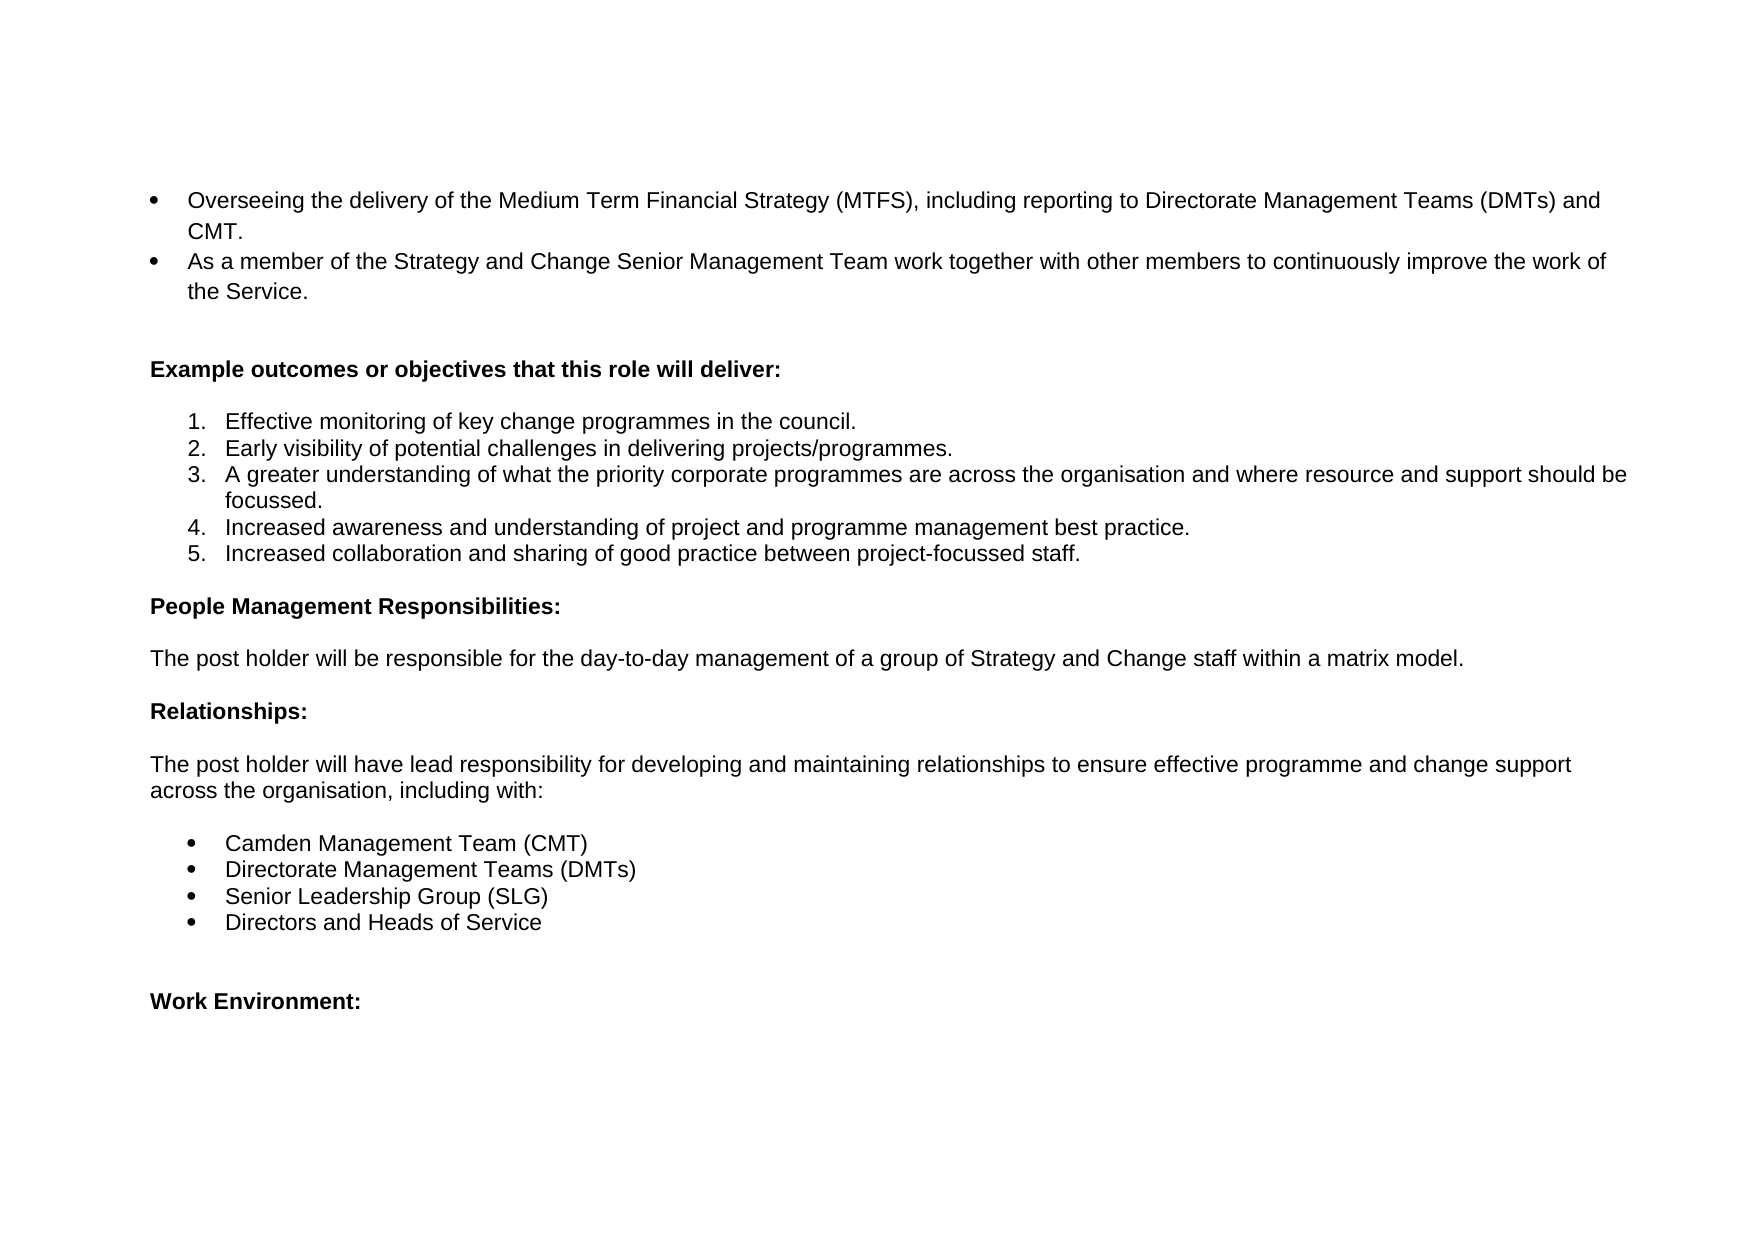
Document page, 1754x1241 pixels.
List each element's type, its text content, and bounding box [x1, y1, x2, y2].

text Work Environment: [150, 988, 1636, 1014]
list Effective monitoring of key change programmes in the council. [187, 408, 1636, 434]
text The post holder will have lead responsibility for developing and maintaining relationships to ensure effective programme and change support across the organisation, including with: [150, 751, 1636, 803]
list Increased collaboration and sharing of good practice between project-focussed staff. [187, 540, 1636, 566]
list Directors and Heads of Service [187, 909, 1636, 935]
text Example outcomes or objectives that this role will deliver: [150, 356, 1636, 382]
list Overseeing the delivery of the Medium Term Financial Strategy (MTFS), including reporting to Directorate Management Teams (DMTs) and CMT. [150, 187, 1636, 244]
list A greater understanding of what the priority corporate programmes are across the organisation and where resource and support should be focussed. [187, 461, 1636, 514]
text People Management Responsibilities: [150, 593, 1636, 619]
list Increased awareness and understanding of project and programme management best practice. [187, 514, 1636, 540]
list Camden Management Team (CMT) [187, 830, 1636, 856]
list As a member of the Strategy and Change Senior Management Team work together with other members to continuously improve the work of the Service. [150, 248, 1636, 304]
text The post holder will be responsible for the day-to-day management of a group of Strategy and Change staff within a matrix model. [150, 645, 1636, 672]
list Senior Leadership Group (SLG) [187, 883, 1636, 909]
list Early visibility of potential challenges in delivering projects/programmes. [187, 434, 1636, 461]
text Relationships: [150, 698, 1636, 724]
list Directorate Management Teams (DMTs) [187, 856, 1636, 883]
